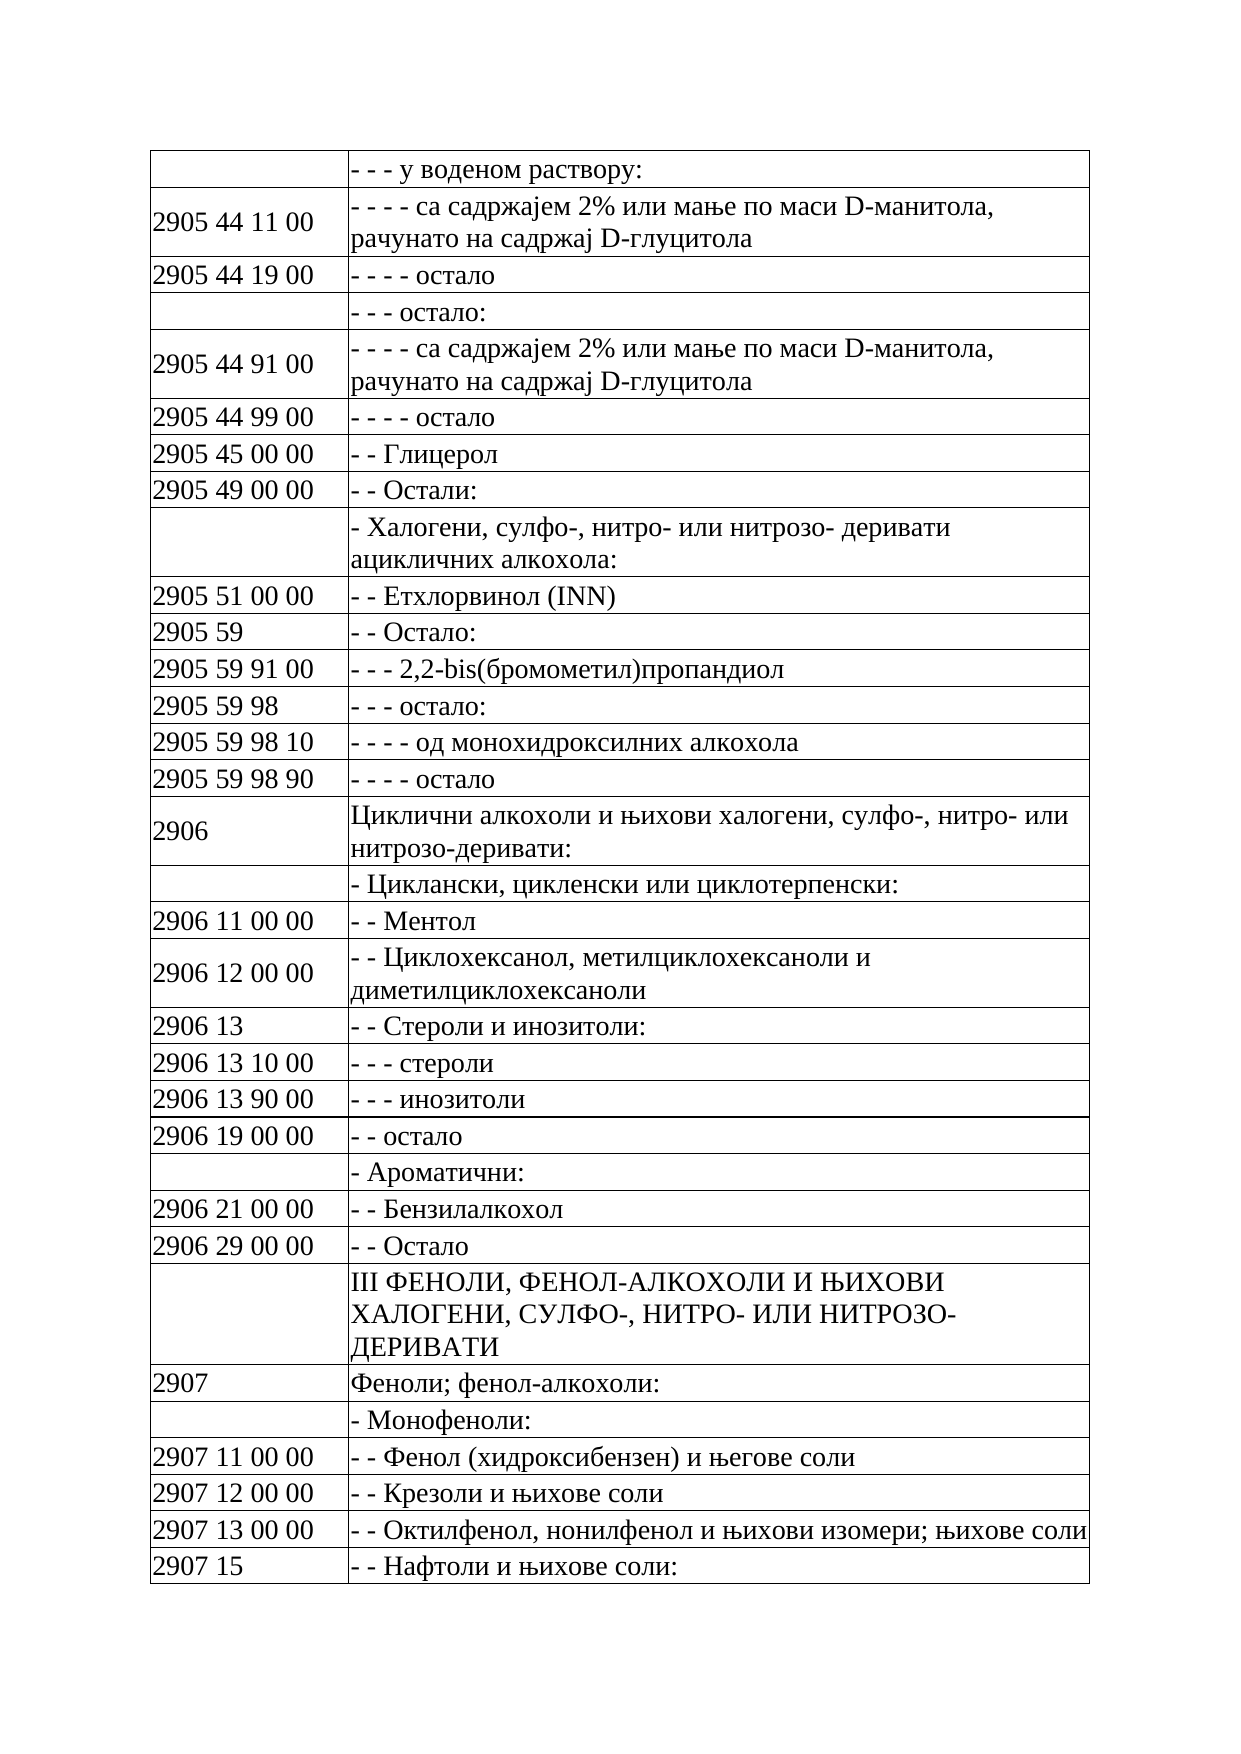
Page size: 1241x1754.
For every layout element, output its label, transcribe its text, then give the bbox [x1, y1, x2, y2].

table_cell [151, 508, 348, 576]
table_cell - - - - са садржајем 2% или мање по маси D-манитола, рачунато на садржај D-глуцитола [349, 330, 1089, 398]
table_cell Циклични алкохоли и њихови халогени, сулфо-, нитро- или нитрозо-деривати: [349, 797, 1089, 864]
table_cell - - - стероли [349, 1044, 1089, 1080]
table_cell [151, 1264, 348, 1364]
table_cell 2905 49 00 00 [151, 472, 348, 507]
table_cell - - - инозитоли [349, 1081, 1089, 1116]
table_cell - - Крезоли и њихове соли [349, 1475, 1089, 1510]
table_cell - Ароматични: [349, 1154, 1089, 1189]
table_cell [151, 1402, 348, 1437]
table_cell 2905 59 98 [151, 687, 348, 722]
table_cell [151, 151, 348, 187]
table_cell - - - остало: [349, 687, 1089, 722]
table_cell - - - - са садржајем 2% или мање по маси D-манитола, рачунато на садржај D-глуцитола [349, 188, 1089, 256]
table_cell 2905 44 11 00 [151, 188, 348, 256]
table_cell - - Бензилалкохол [349, 1191, 1089, 1226]
table_cell 2906 11 00 00 [151, 902, 348, 938]
table_cell - - остало [349, 1118, 1089, 1153]
table_cell 2907 12 00 00 [151, 1475, 348, 1510]
table_cell [151, 866, 348, 901]
table_cell 2905 44 19 00 [151, 257, 348, 292]
table_cell 2906 13 10 00 [151, 1044, 348, 1080]
table_cell - - Нафтоли и њихове соли: [349, 1548, 1089, 1583]
table_cell - - Eтхлорвинол (INN) [349, 577, 1089, 613]
table_cell 2906 29 00 00 [151, 1227, 348, 1263]
table_cell 2907 15 [151, 1548, 348, 1583]
table_cell - - - у воденом раствору: [349, 151, 1089, 187]
table_cell - - Остали: [349, 472, 1089, 507]
table_cell 2905 51 00 00 [151, 577, 348, 613]
table_cell III ФЕНОЛИ, ФЕНОЛ-АЛКОХОЛИ И ЊИХОВИ ХАЛОГЕНИ, СУЛФО-, НИТРО- ИЛИ НИТРОЗО-ДЕРИВАТИ [349, 1264, 1089, 1364]
table_cell 2906 21 00 00 [151, 1191, 348, 1226]
table_cell 2907 11 00 00 [151, 1438, 348, 1474]
table_cell 2905 44 99 00 [151, 399, 348, 434]
table_cell - - - - од монохидроксилних алкохола [349, 724, 1089, 759]
table_cell 2905 59 98 90 [151, 760, 348, 796]
table_cell 2905 44 91 00 [151, 330, 348, 398]
table_cell - Циклански, цикленски или циклотерпенски: [349, 866, 1089, 901]
table_cell - - - 2,2-bis(бромометил)пропандиол [349, 650, 1089, 686]
table_cell Феноли; фенол-алкохоли: [349, 1365, 1089, 1401]
table_cell - - Фенол (хидроксибензен) и његове соли [349, 1438, 1089, 1474]
table_cell - - Остало [349, 1227, 1089, 1263]
table_cell 2905 59 91 00 [151, 650, 348, 686]
table_cell 2906 13 [151, 1008, 348, 1043]
table_cell - - Глицерол [349, 435, 1089, 471]
table_cell - - Циклохексанол, метилциклохексаноли и диметилциклохексаноли [349, 939, 1089, 1007]
table_cell 2906 13 90 00 [151, 1081, 348, 1116]
table_cell - - - - остало [349, 257, 1089, 292]
table_cell - - Октилфенол, нонилфенол и њихови изомери; њихове соли [349, 1511, 1089, 1547]
table_cell 2905 59 [151, 614, 348, 649]
table_cell 2907 [151, 1365, 348, 1401]
table_cell - - - - остало [349, 760, 1089, 796]
table_cell [151, 1154, 348, 1189]
table_cell [151, 293, 348, 329]
table_cell - - - - остало [349, 399, 1089, 434]
table_cell - - Oстало: [349, 614, 1089, 649]
table_cell - - Стероли и инозитоли: [349, 1008, 1089, 1043]
table_cell 2906 [151, 797, 348, 864]
table_cell 2907 13 00 00 [151, 1511, 348, 1547]
table_cell 2905 59 98 10 [151, 724, 348, 759]
table_cell - - Mентол [349, 902, 1089, 938]
table_cell - - - остало: [349, 293, 1089, 329]
table_cell 2906 19 00 00 [151, 1118, 348, 1153]
table_cell - Халогени, сулфо-, нитро- или нитрозо- деривати ацикличних алкохола: [349, 508, 1089, 576]
table_cell 2905 45 00 00 [151, 435, 348, 471]
table_cell 2906 12 00 00 [151, 939, 348, 1007]
table_cell - Монофеноли: [349, 1402, 1089, 1437]
